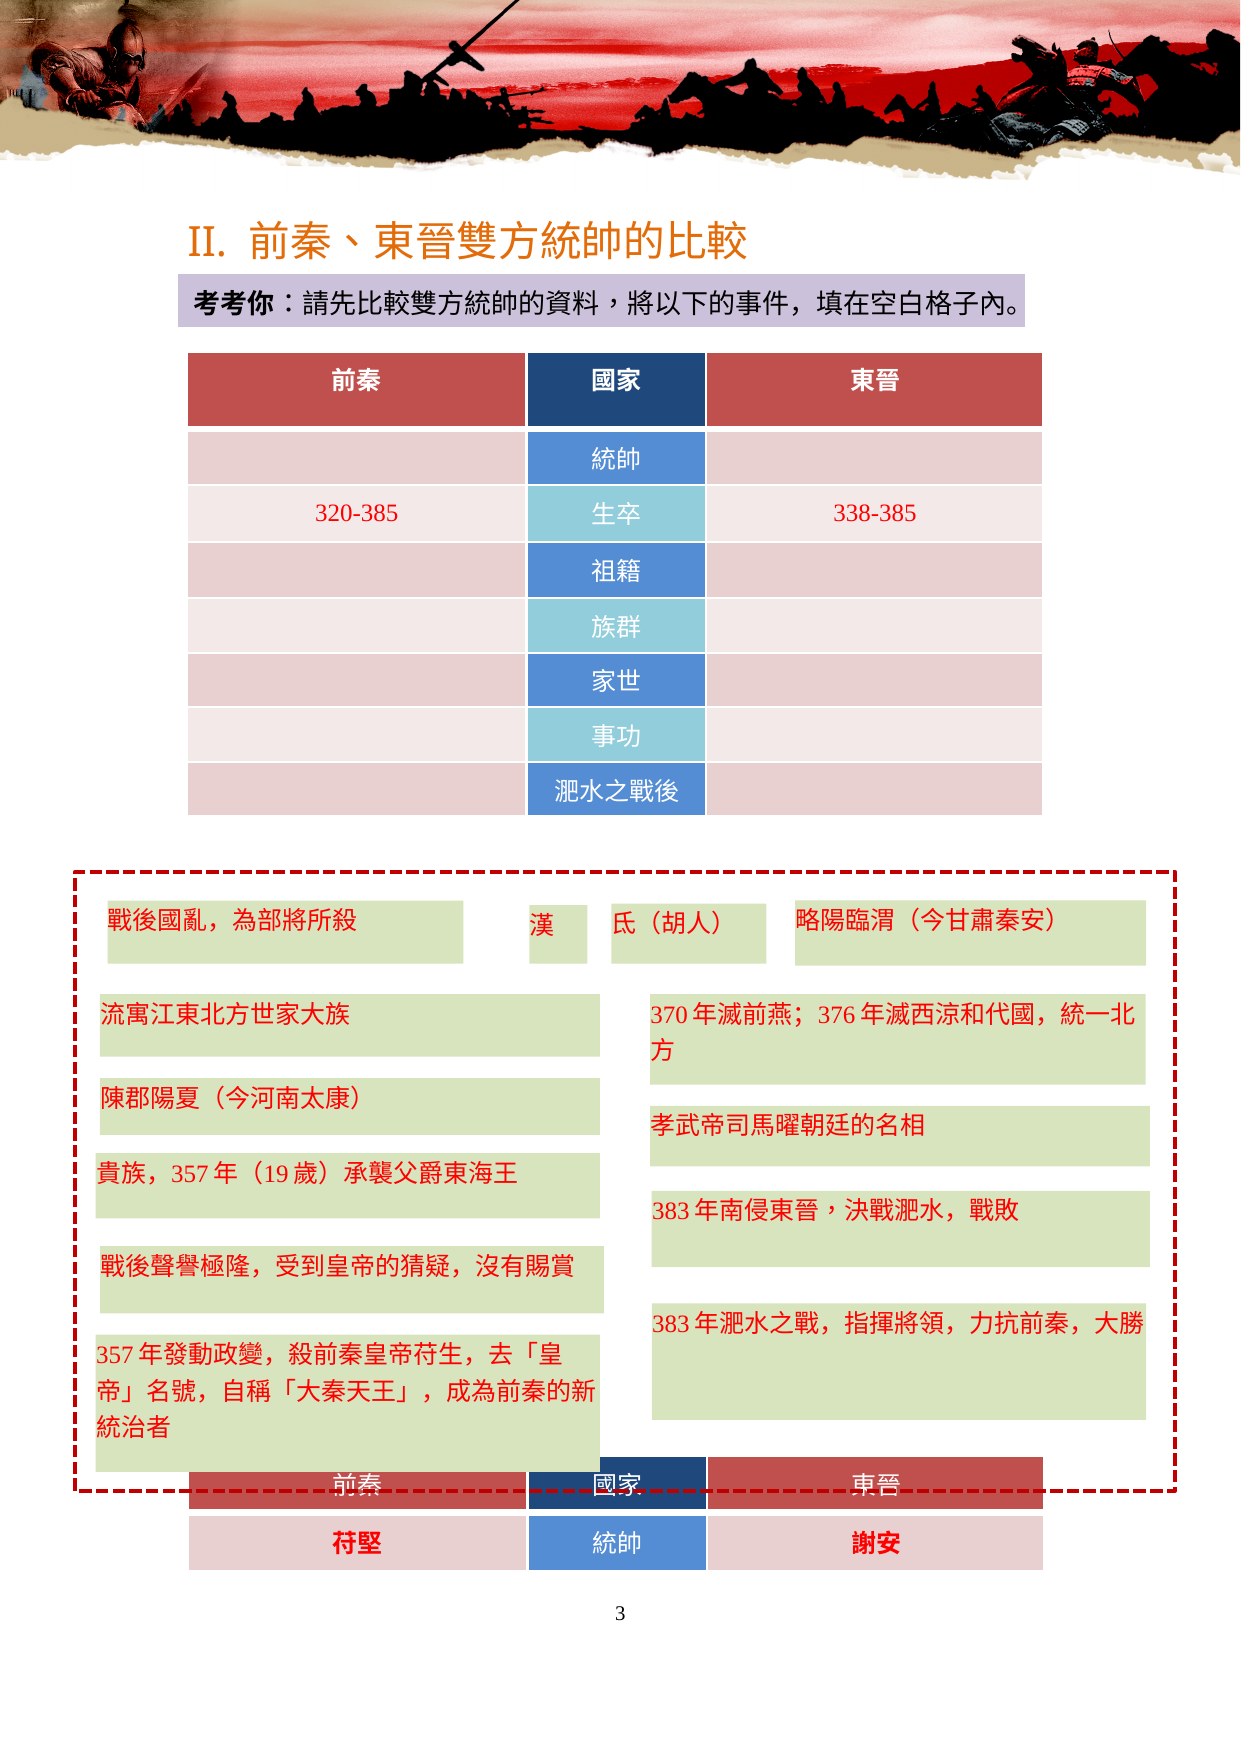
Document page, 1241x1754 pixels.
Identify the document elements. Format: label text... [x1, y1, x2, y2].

table_cell 族群 [528, 599, 705, 652]
table_cell [188, 432, 525, 484]
table_cell 事功 [528, 708, 705, 761]
table_cell [707, 432, 1042, 484]
table_header 東晉 [707, 353, 1042, 426]
table_cell 338-385 [707, 486, 1042, 541]
table_cell [188, 708, 525, 761]
text II. 前秦、東晉雙方統帥的比較 [187, 163, 1053, 276]
table_cell 家世 [528, 654, 705, 706]
table_header 東晉 [708, 1457, 1043, 1509]
table_cell [188, 599, 525, 652]
table_cell [188, 763, 525, 815]
picture [0, 0, 1241, 195]
table_cell [188, 543, 525, 597]
table_cell 淝水之戰後 [528, 763, 705, 815]
table_cell [707, 599, 1042, 652]
table_cell [707, 543, 1042, 597]
table_cell 苻堅 [189, 1516, 526, 1570]
table_cell 謝安 [708, 1516, 1043, 1570]
table_cell 320-385 [188, 486, 525, 541]
table_cell 祖籍 [528, 543, 705, 597]
table_header 國家 [529, 1457, 706, 1509]
table_header 國家 [528, 353, 705, 426]
table_cell 生卒 [528, 486, 705, 541]
table_cell [707, 763, 1042, 815]
table_cell [188, 654, 525, 706]
table_header 前秦 [189, 1472, 526, 1509]
table_cell 統帥 [529, 1516, 706, 1570]
table_cell 統帥 [528, 432, 705, 484]
table_cell [707, 708, 1042, 761]
table_cell [707, 654, 1042, 706]
table_header 前秦 [188, 353, 525, 426]
